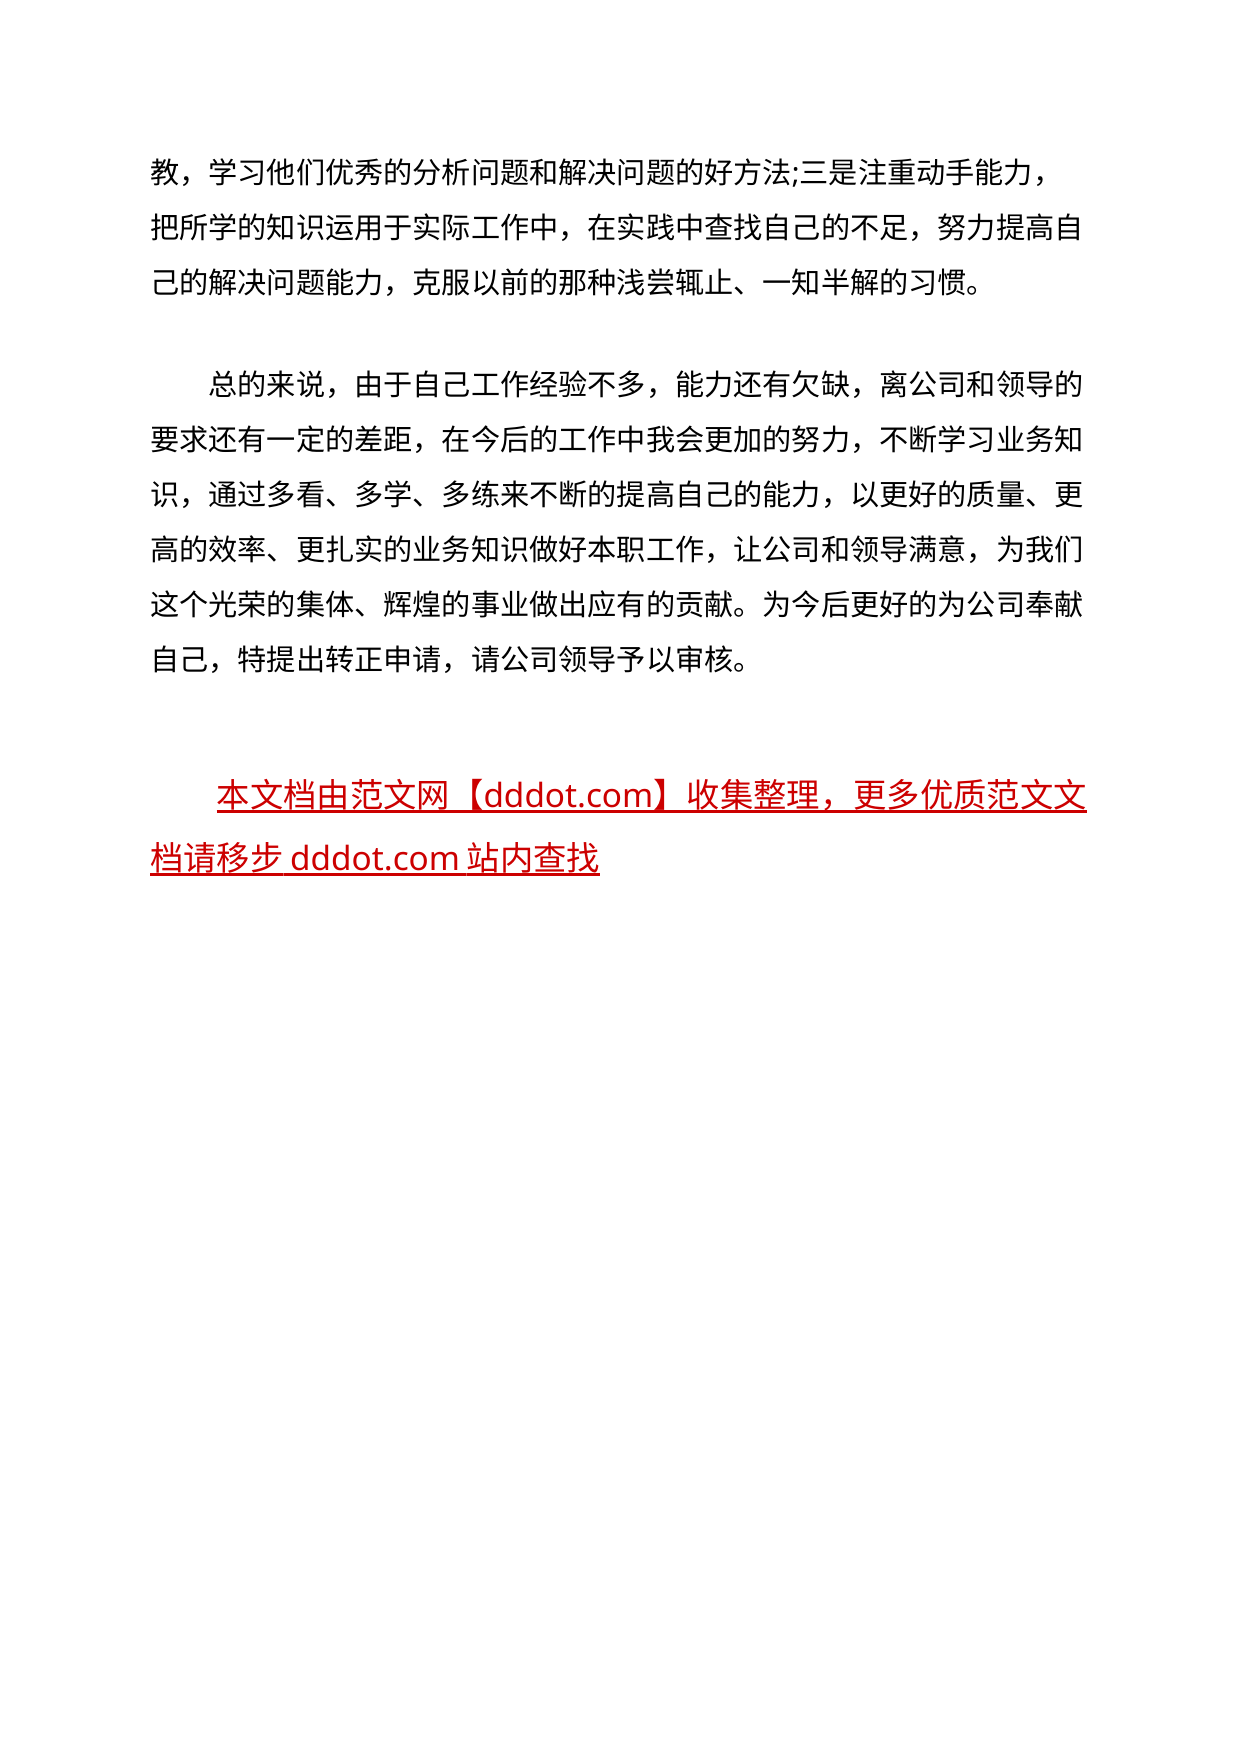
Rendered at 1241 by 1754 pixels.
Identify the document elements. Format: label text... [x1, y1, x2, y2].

text 本文档由范文网【dddot.com】收集整理，更多优质范文文档请移步dddot.com站内查找 [150, 769, 1090, 880]
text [150, 150, 1090, 302]
text 总的来说，由于自己工作经验不多，能力还有欠缺，离公司和领导的要求还有一定的差距，在今后的工作中我会更加的努力，不断学习业务知识，通过多看、多学、多练来不断的提高自己的能力，以更好的质量、更高的效率、更扎实的业务知识做好本职工作，让公司和领导满意，为我们这个光荣的集体、辉煌的事业做出应有的贡献。为今后更好的为公司奉献自己，特提出转正申请，请公司领导予以审核。 [150, 362, 1090, 678]
